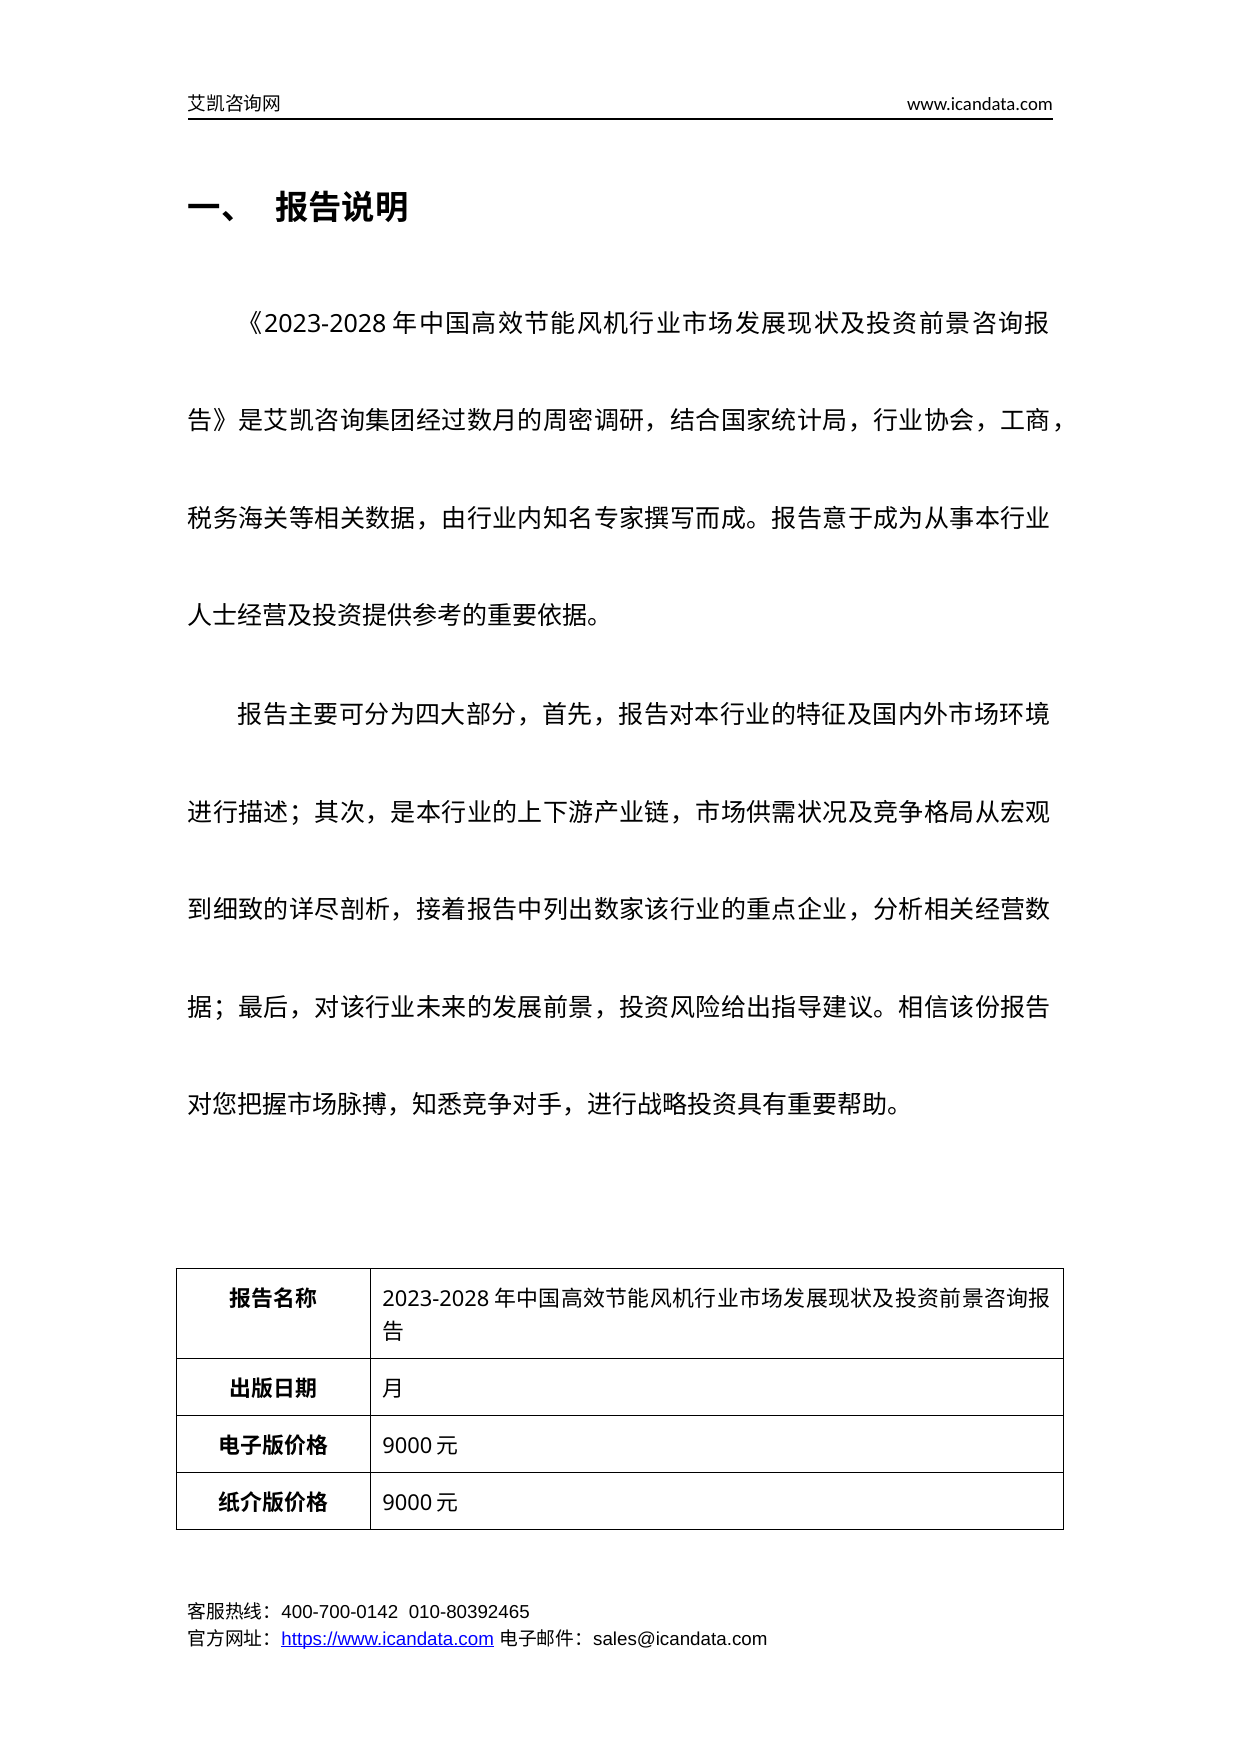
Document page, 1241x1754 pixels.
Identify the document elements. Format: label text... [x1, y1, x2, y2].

table_header 2023-2028年中国高效节能风机行业市场发展现状及投资前景咨询报告 [371, 1269, 1063, 1358]
table_cell 纸介版价格 [177, 1473, 370, 1529]
table_header 报告名称 [177, 1269, 370, 1358]
table_cell 9000元 [371, 1416, 1063, 1472]
table_cell 出版日期 [177, 1359, 370, 1415]
text 报告主要可分为四大部分，首先，报告对本行业的特征及国内外市场环境进行描述；其次，是本行业的上下游产业链，市场供需状况及竞争格局从宏观到细致的详尽剖析，接着报告中列出数家该行业的重点企业，分析相关经营数据；最后，对该行业未来的发展前景，投资风险给出指导建议。相信该份报告对您把握市场脉搏，知悉竞争对手，进行战略投资具有重要帮助。 [187, 681, 1053, 1136]
table_cell 电子版价格 [177, 1416, 370, 1472]
subtitle 报告说明 [187, 172, 1053, 237]
table_cell 9000元 [371, 1473, 1063, 1529]
text 《2023-2028年中国高效节能风机行业市场发展现状及投资前景咨询报告》是艾凯咨询集团经过数月的周密调研，结合国家统计局，行业协会，工商，税务海关等相关数据，由行业内知名专家撰写而成。报告意于成为从事本行业人士经营及投资提供参考的重要依据。 [187, 289, 1053, 646]
table_cell 月 [371, 1359, 1063, 1415]
